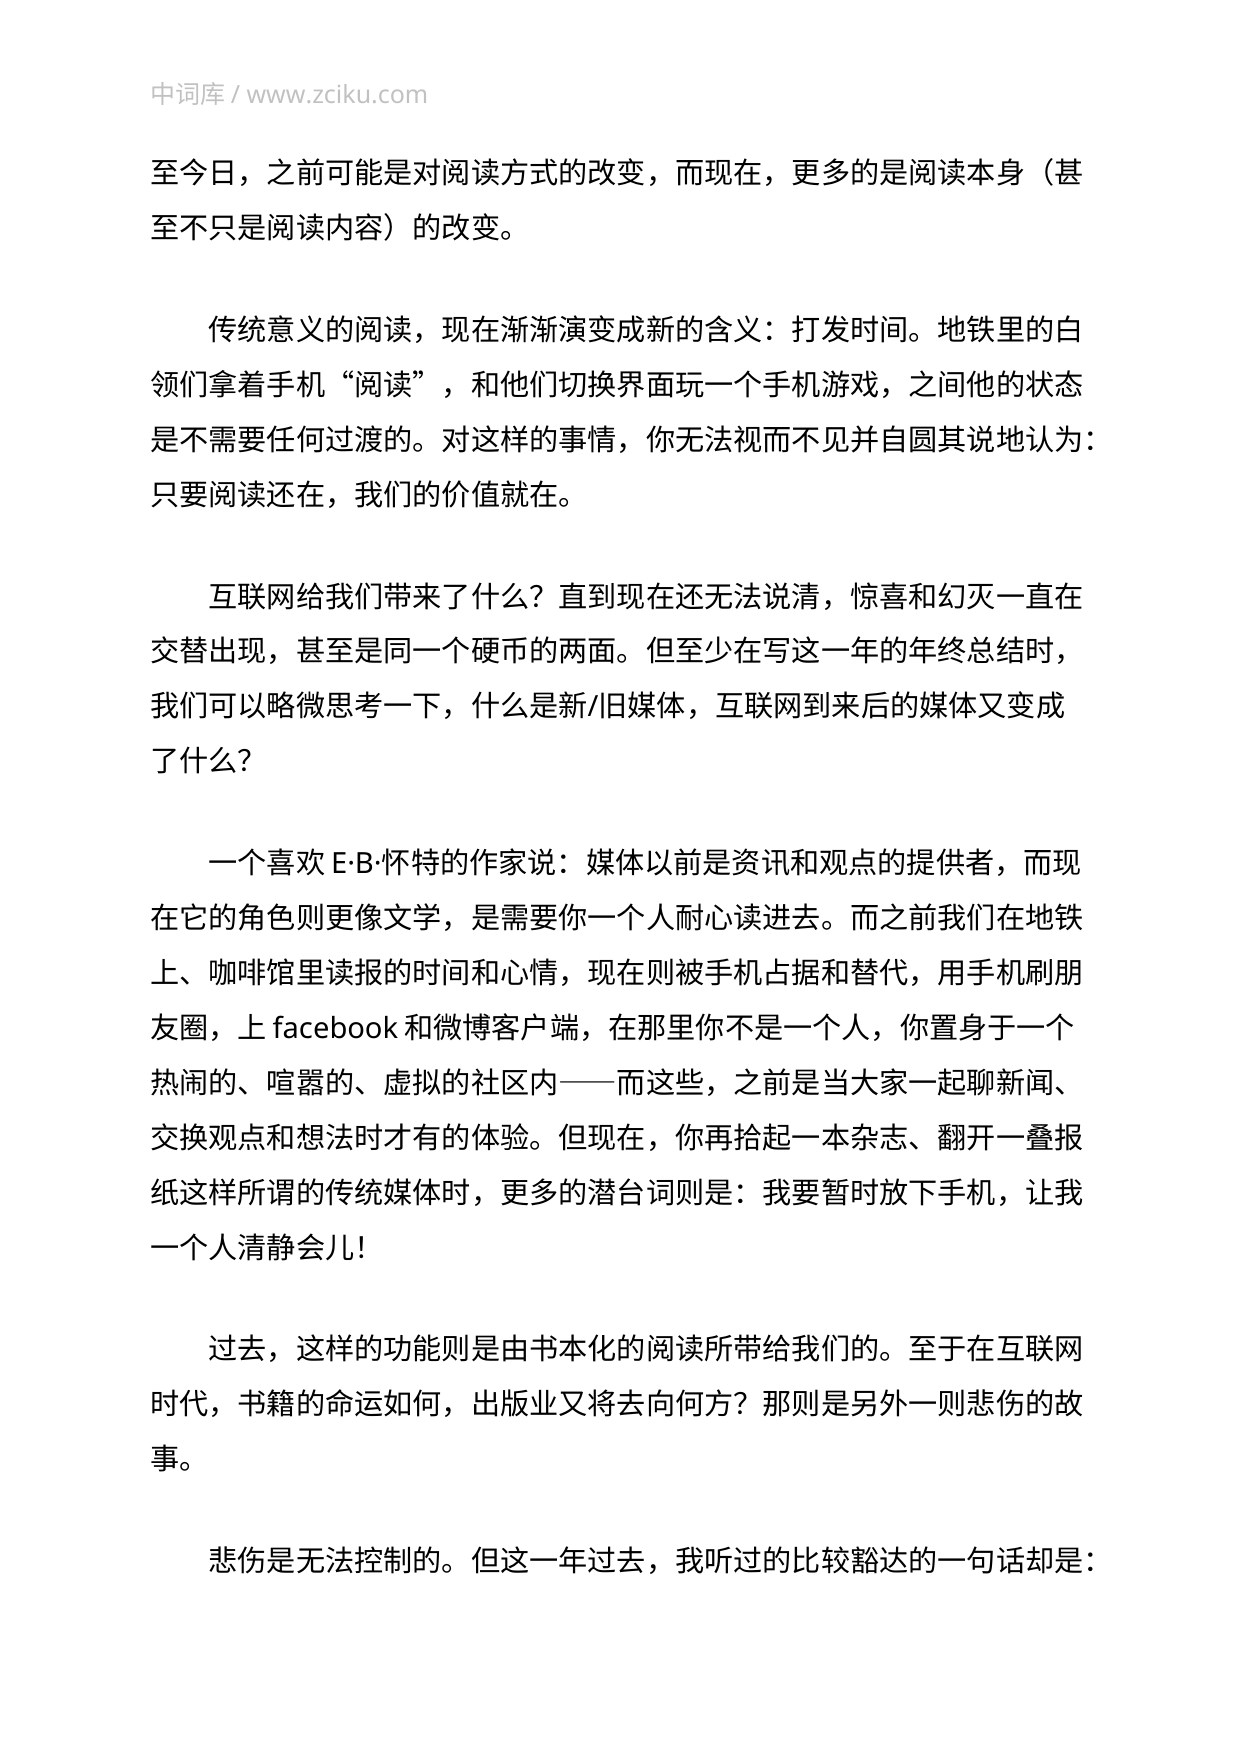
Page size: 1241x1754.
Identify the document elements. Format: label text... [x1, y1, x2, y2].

text 过去，这样的功能则是由书本化的阅读所带给我们的。至于在互联网时代，书籍的命运如何，出版业又将去向何方？那则是另外一则悲伤的故事。 [150, 1326, 1090, 1478]
text 互联网给我们带来了什么？直到现在还无法说清，惊喜和幻灭一直在交替出现，甚至是同一个硬币的两面。但至少在写这一年的年终总结时，我们可以略微思考一下，什么是新/旧媒体，互联网到来后的媒体又变成了什么？ [150, 573, 1090, 780]
text 一个喜欢E·B·怀特的作家说：媒体以前是资讯和观点的提供者，而现在它的角色则更像文学，是需要你一个人耐心读进去。而之前我们在地铁上、咖啡馆里读报的时间和心情，现在则被手机占据和替代，用手机刷朋友圈，上facebook和微博客户端，在那里你不是一个人，你置身于一个热闹的、喧嚣的、虚拟的社区内——而这些，之前是当大家一起聊新闻、交换观点和想法时才有的体验。但现在，你再拾起一本杂志、翻开一叠报纸这样所谓的传统媒体时，更多的潜台词则是：我要暂时放下手机，让我一个人清静会儿！ [150, 840, 1090, 1266]
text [150, 150, 1090, 247]
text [150, 1537, 1090, 1580]
text 传统意义的阅读，现在渐渐演变成新的含义：打发时间。地铁里的白领们拿着手机“阅读”，和他们切换界面玩一个手机游戏，之间他的状态是不需要任何过渡的。对这样的事情，你无法视而不见并自圆其说地认为：只要阅读还在，我们的价值就在。 [150, 307, 1090, 514]
